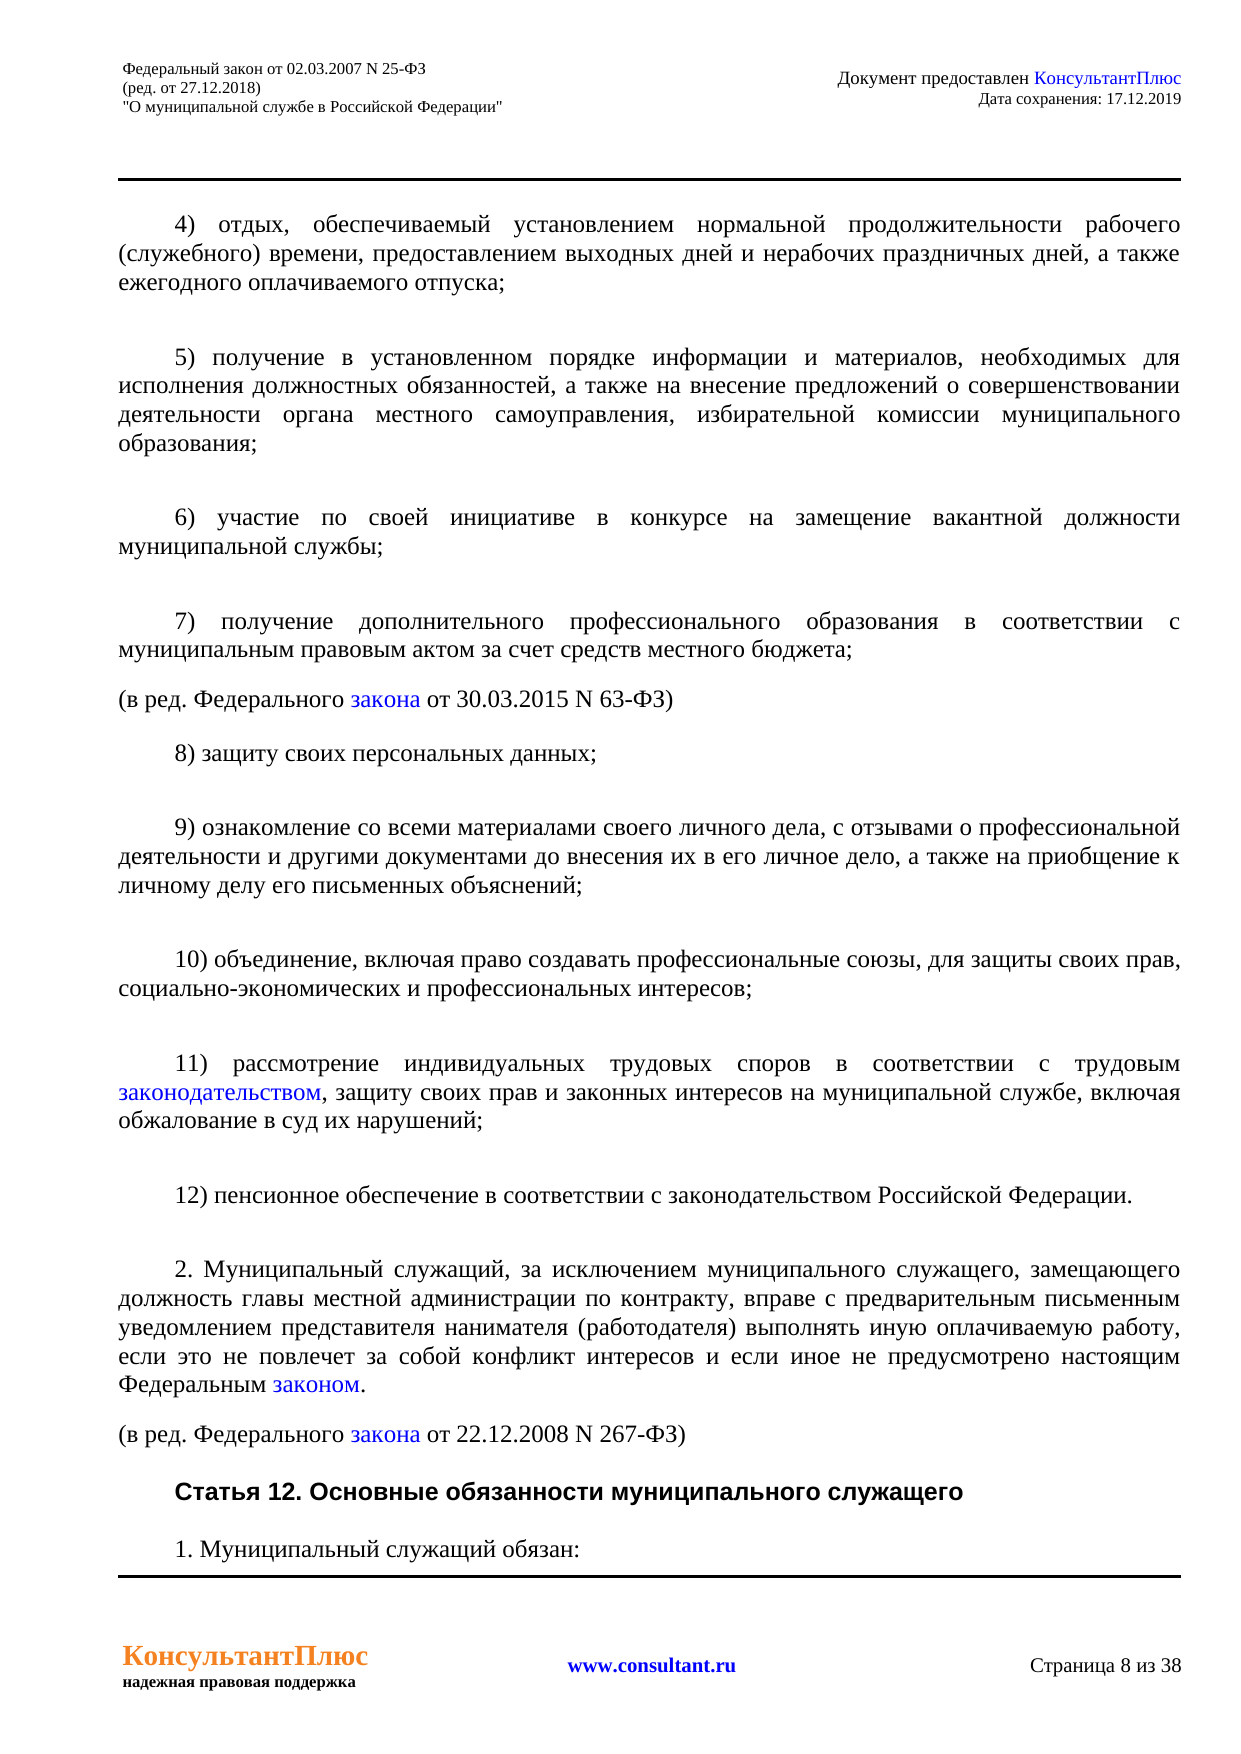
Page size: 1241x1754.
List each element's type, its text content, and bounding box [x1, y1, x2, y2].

text 5) получение в установленном порядке информации и материалов, необходимых для исполнения должностных обязанностей, а также на внесение предложений о совершенствовании деятельности органа местного самоуправления, избирательной комиссии муниципального образования; [118, 342, 1181, 457]
text 6) участие по своей инициативе в конкурсе на замещение вакантной должности муниципальной службы; [118, 502, 1181, 560]
text 2. Муниципальный служащий, за исключением муниципального служащего, замещающего должность главы местной администрации по контракту, вправе с предварительным письменным уведомлением представителя нанимателя (работодателя) выполнять иную оплачиваемую работу, если это не повлечет за собой конфликт интересов и если иное не предусмотрено настоящим Федеральным законом. [118, 1254, 1181, 1398]
text 11) рассмотрение индивидуальных трудовых споров в соответствии с трудовым законодательством, защиту своих прав и законных интересов на муниципальной службе, включая обжалование в суд их нарушений; [118, 1048, 1181, 1134]
text 8) защиту своих персональных данных; [118, 738, 1181, 767]
text 9) ознакомление со всеми материалами своего личного дела, с отзывами о профессиональной деятельности и другими документами до внесения их в его личное дело, а также на приобщение к личному делу его письменных объяснений; [118, 812, 1181, 899]
title Статья 12. Основные обязанности муниципального служащего [118, 1477, 1181, 1505]
text 12) пенсионное обеспечение в соответствии с законодательством Российской Федерации. [118, 1180, 1181, 1209]
text (в ред. Федерального закона от 30.03.2015 N 63-ФЗ) [118, 684, 1181, 713]
text 7) получение дополнительного профессионального образования в соответствии с муниципальным правовым актом за счет средств местного бюджета; [118, 606, 1181, 663]
text (в ред. Федерального закона от 22.12.2008 N 267-ФЗ) [118, 1419, 1181, 1448]
text 4) отдых, обеспечиваемый установлением нормальной продолжительности рабочего (служебного) времени, предоставлением выходных дней и нерабочих праздничных дней, а также ежегодного оплачиваемого отпуска; [118, 209, 1181, 296]
text 10) объединение, включая право создавать профессиональные союзы, для защиты своих прав, социально-экономических и профессиональных интересов; [118, 944, 1181, 1002]
text 1. Муниципальный служащий обязан: [118, 1534, 1181, 1563]
